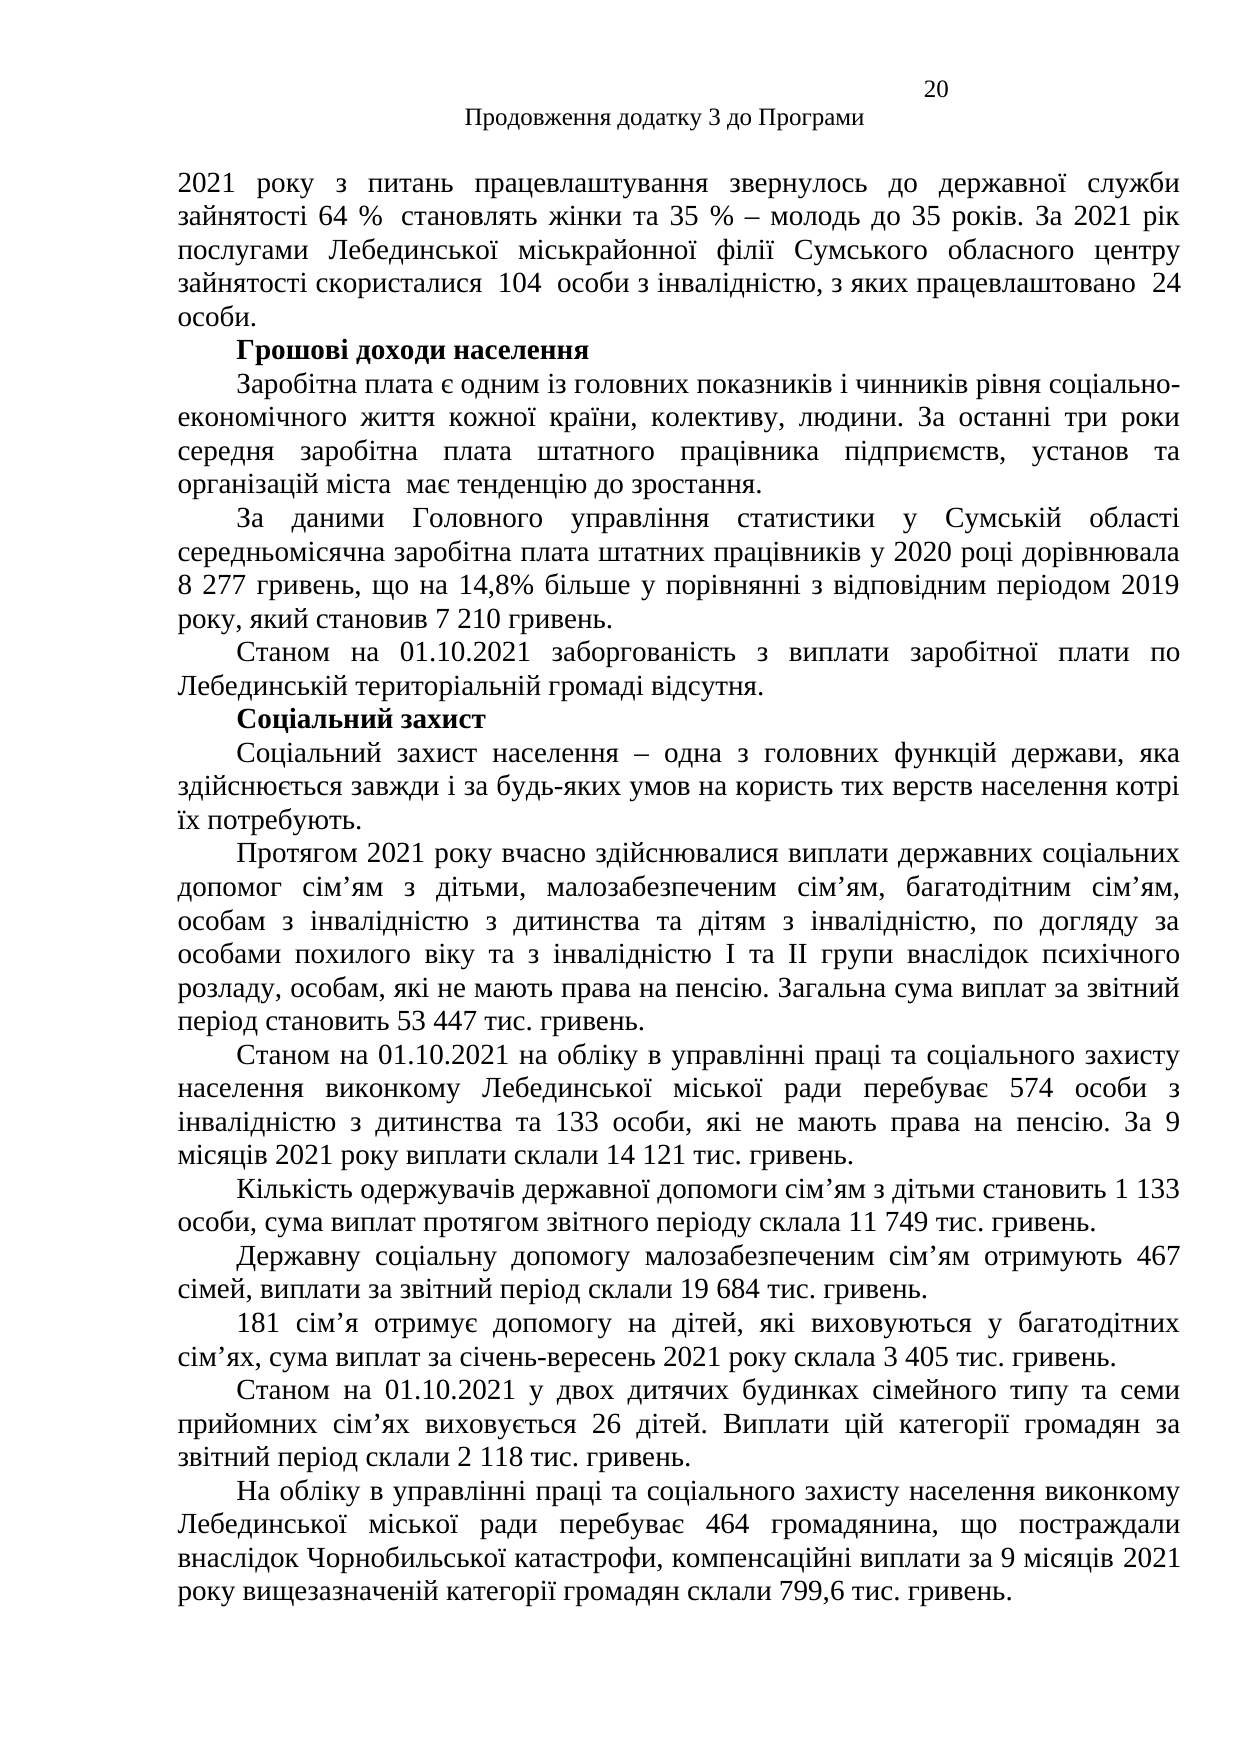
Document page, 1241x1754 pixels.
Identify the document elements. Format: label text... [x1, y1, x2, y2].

text Соціальний захист населення – одна з головних функцій держави, яка здійснюється завжди і за будь-яких умов на користь тих верств населення котрі їх потребують. [177, 735, 1181, 836]
text Кількість одержувачів державної допомоги сім’ям з дітьми становить 1 133 особи, сума виплат протягом звітного періоду склала 11 749 тис. гривень. [177, 1171, 1181, 1238]
text Грошові доходи населення [177, 332, 1181, 366]
text Протягом 2021 року вчасно здійснювалися виплати державних соціальних допомог сім’ям з дітьми, малозабезпеченим сім’ям, багатодітним сім’ям, особам з інвалідністю з дитинства та дітям з інвалідністю, по догляду за особами похилого віку та з інвалідністю І та ІІ групи внаслідок психічного розладу, особам, які не мають права на пенсію. Загальна сума виплат за звітний період становить 53 447 тис. гривень. [177, 836, 1181, 1037]
text 181 сім’я отримує допомогу на дітей, які виховуються у багатодітних сім’ях, сума виплат за січень-вересень 2021 року склала 3 405 тис. гривень. [177, 1305, 1181, 1372]
text За даними Головного управління статистики у Сумській області середньомісячна заробітна плата штатних працівників у 2020 році дорівнювала 8 277 гривень, що на 14,8% більше у порівнянні з відповідним періодом 2019 року, який становив 7 210 гривень. [177, 500, 1181, 634]
text Соціальний захист [177, 701, 1181, 735]
text Станом на 01.10.2021 на обліку в управлінні праці та соціального захисту населення виконкому Лебединської міської ради перебуває 574 особи з інвалідністю з дитинства та 133 особи, які не мають права на пенсію. За 9 місяців 2021 року виплати склали 14 121 тис. гривень. [177, 1037, 1181, 1171]
text Станом на 01.10.2021 заборгованість з виплати заробітної плати по Лебединській територіальній громаді відсутня. [177, 634, 1181, 701]
text Станом на 01.10.2021 у двох дитячих будинках сімейного типу та семи прийомних сім’ях виховується 26 дітей. Виплати цій категорії громадян за звітний період склали 2 118 тис. гривень. [177, 1372, 1181, 1473]
text На обліку в управлінні праці та соціального захисту населення виконкому Лебединської міської ради перебуває 464 громадянина, що постраждали внаслідок Чорнобильської катастрофи, компенсаційні виплати за 9 місяців 2021 року вищезазначеній категорії громадян склали 799,6 тис. гривень. [177, 1473, 1181, 1607]
text Заробітна плата є одним із головних показників і чинників рівня соціально-економічного життя кожної країни, колективу, людини. За останні три роки середня заробітна плата штатного працівника підприємств, установ та організацій міста має тенденцію до зростання. [177, 366, 1181, 500]
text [177, 165, 1181, 332]
text Державну соціальну допомогу малозабезпеченим сім’ям отримують 467 сімей, виплати за звітний період склали 19 684 тис. гривень. [177, 1238, 1181, 1305]
